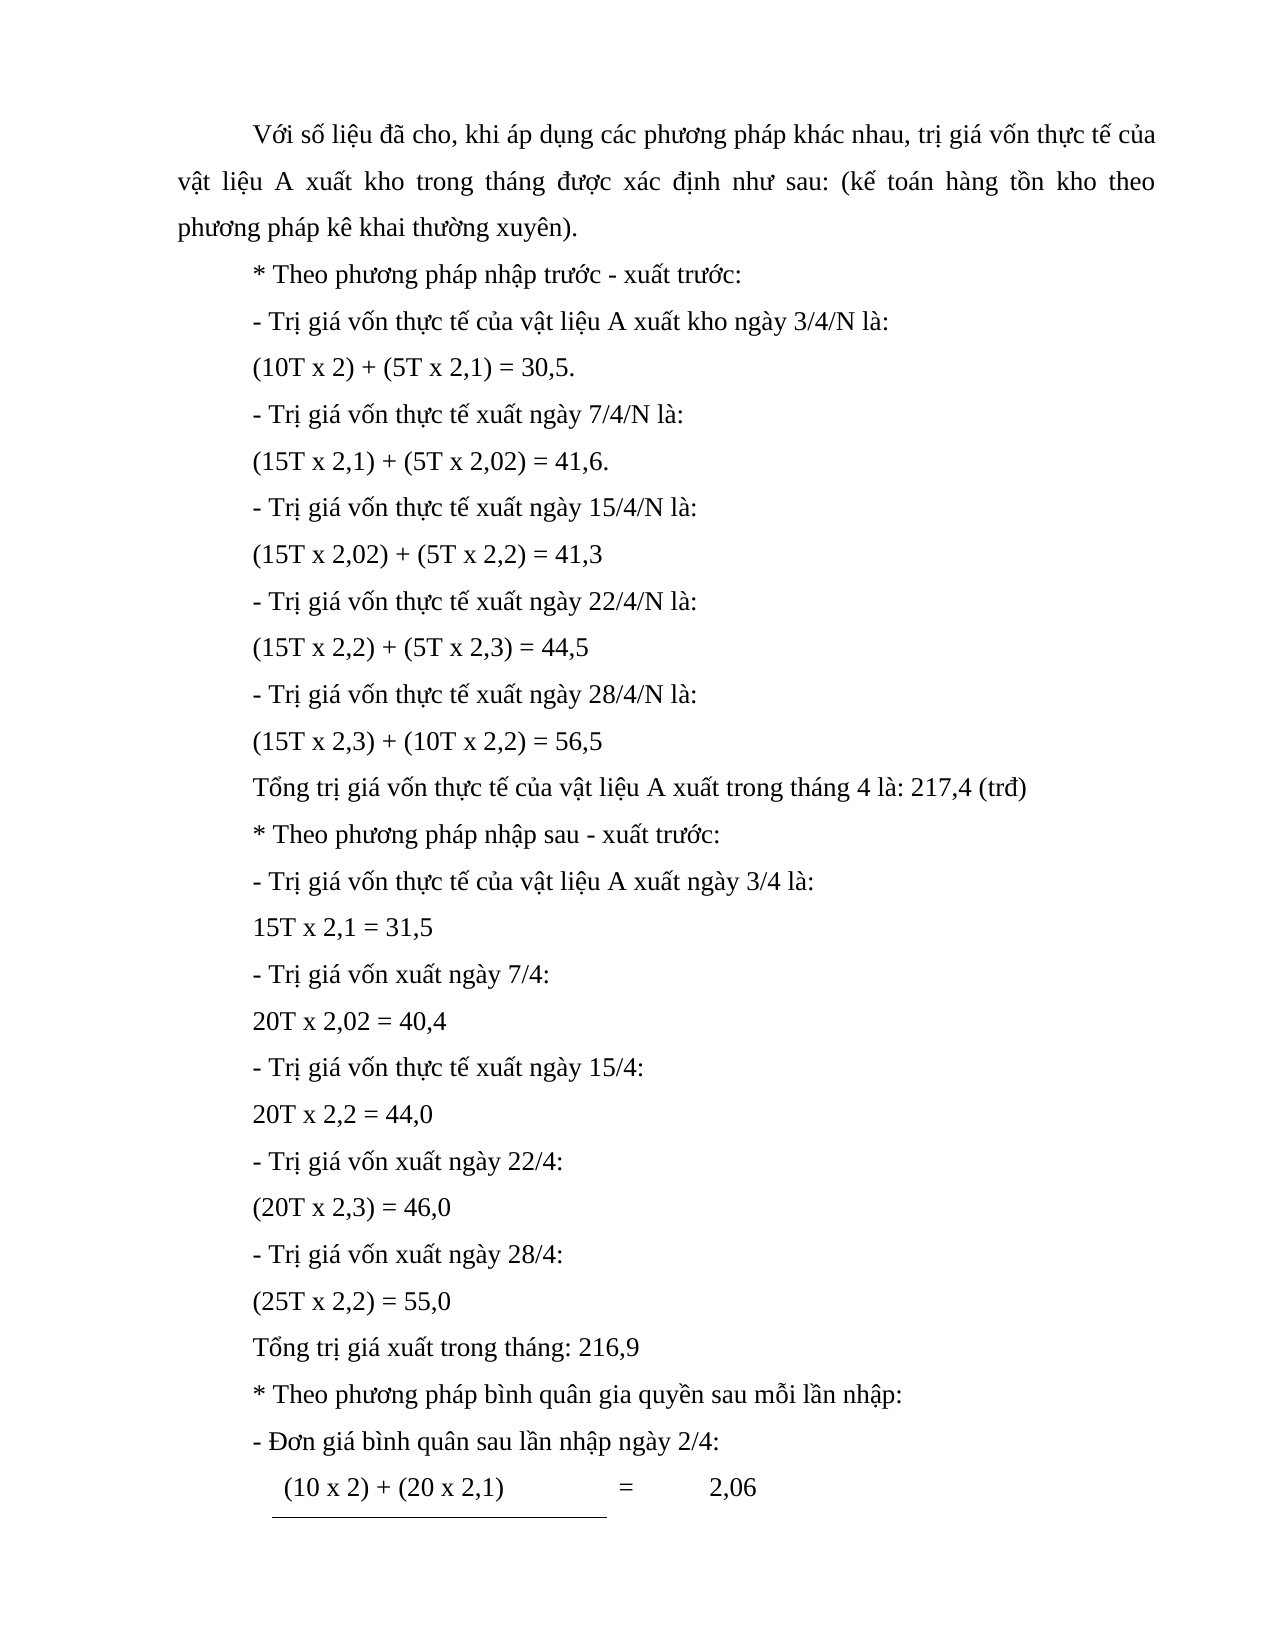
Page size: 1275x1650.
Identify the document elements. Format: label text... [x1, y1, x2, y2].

text - Trị giá vốn thực tế của vật liệu A xuất ngày 3/4 là: [177, 865, 1157, 896]
text (15T x 2,1) + (5T x 2,02) = 41,6. [177, 445, 1157, 476]
text Tổng trị giá xuất trong tháng: 216,9 [177, 1331, 1157, 1363]
text Tổng trị giá vốn thực tế của vật liệu A xuất trong tháng 4 là: 217,4 (trđ) [177, 771, 1157, 803]
text - Trị giá vốn xuất ngày 28/4: [177, 1238, 1157, 1269]
text - Trị giá vốn thực tế xuất ngày 15/4/N là: [177, 491, 1157, 523]
text (15T x 2,2) + (5T x 2,3) = 44,5 [177, 631, 1157, 663]
text 20T x 2,02 = 40,4 [177, 1005, 1157, 1036]
text 20T x 2,2 = 44,0 [177, 1098, 1157, 1129]
text (10T x 2) + (5T x 2,1) = 30,5. [177, 351, 1157, 383]
text - Trị giá vốn xuất ngày 7/4: [177, 958, 1157, 989]
text - Đơn giá bình quân sau lần nhập ngày 2/4: [177, 1425, 1157, 1456]
text * Theo phương pháp bình quân gia quyền sau mỗi lần nhập: [177, 1378, 1157, 1409]
text (20T x 2,3) = 46,0 [177, 1191, 1157, 1223]
text Với số liệu đã cho, khi áp dụng các phương pháp khác nhau, trị giá vốn thực tế của vật liệu A xuất kho trong tháng được xác định như sau: (kế toán hàng tồn kho theo phương pháp kê khai thường xuyên). [177, 118, 1157, 243]
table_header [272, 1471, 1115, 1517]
text 15T x 2,1 = 31,5 [177, 911, 1157, 943]
text - Trị giá vốn thực tế xuất ngày 22/4/N là: [177, 585, 1157, 616]
text - Trị giá vốn thực tế xuất ngày 28/4/N là: [177, 678, 1157, 709]
text * Theo phương pháp nhập trước - xuất trước: [177, 258, 1157, 289]
text - Trị giá vốn thực tế của vật liệu A xuất kho ngày 3/4/N là: [177, 305, 1157, 336]
text - Trị giá vốn xuất ngày 22/4: [177, 1145, 1157, 1176]
text (15T x 2,3) + (10T x 2,2) = 56,5 [177, 725, 1157, 756]
text (15T x 2,02) + (5T x 2,2) = 41,3 [177, 538, 1157, 569]
text - Trị giá vốn thực tế xuất ngày 7/4/N là: [177, 398, 1157, 429]
text * Theo phương pháp nhập sau - xuất trước: [177, 818, 1157, 849]
text (25T x 2,2) = 55,0 [177, 1285, 1157, 1316]
text - Trị giá vốn thực tế xuất ngày 15/4: [177, 1051, 1157, 1083]
